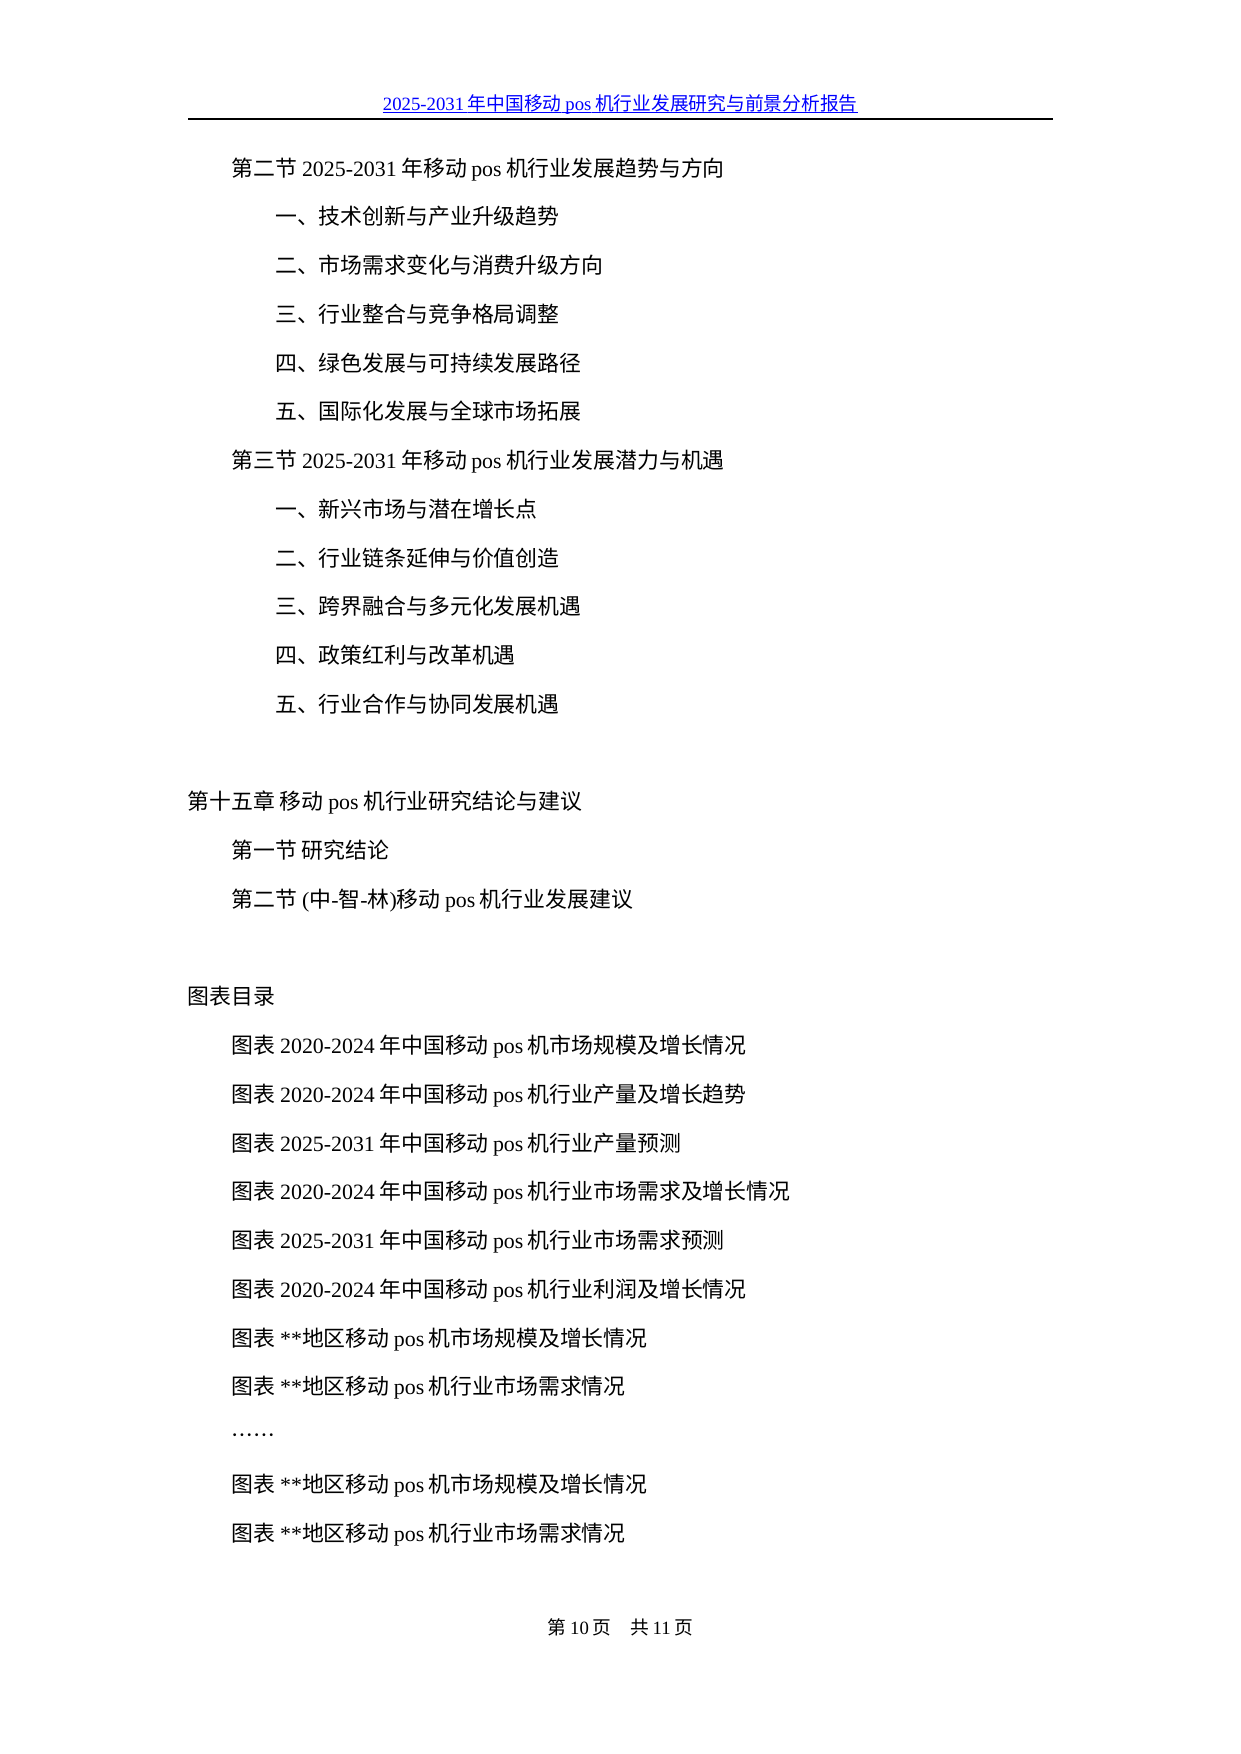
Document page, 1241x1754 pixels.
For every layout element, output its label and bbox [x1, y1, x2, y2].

text [187, 150, 1053, 1548]
